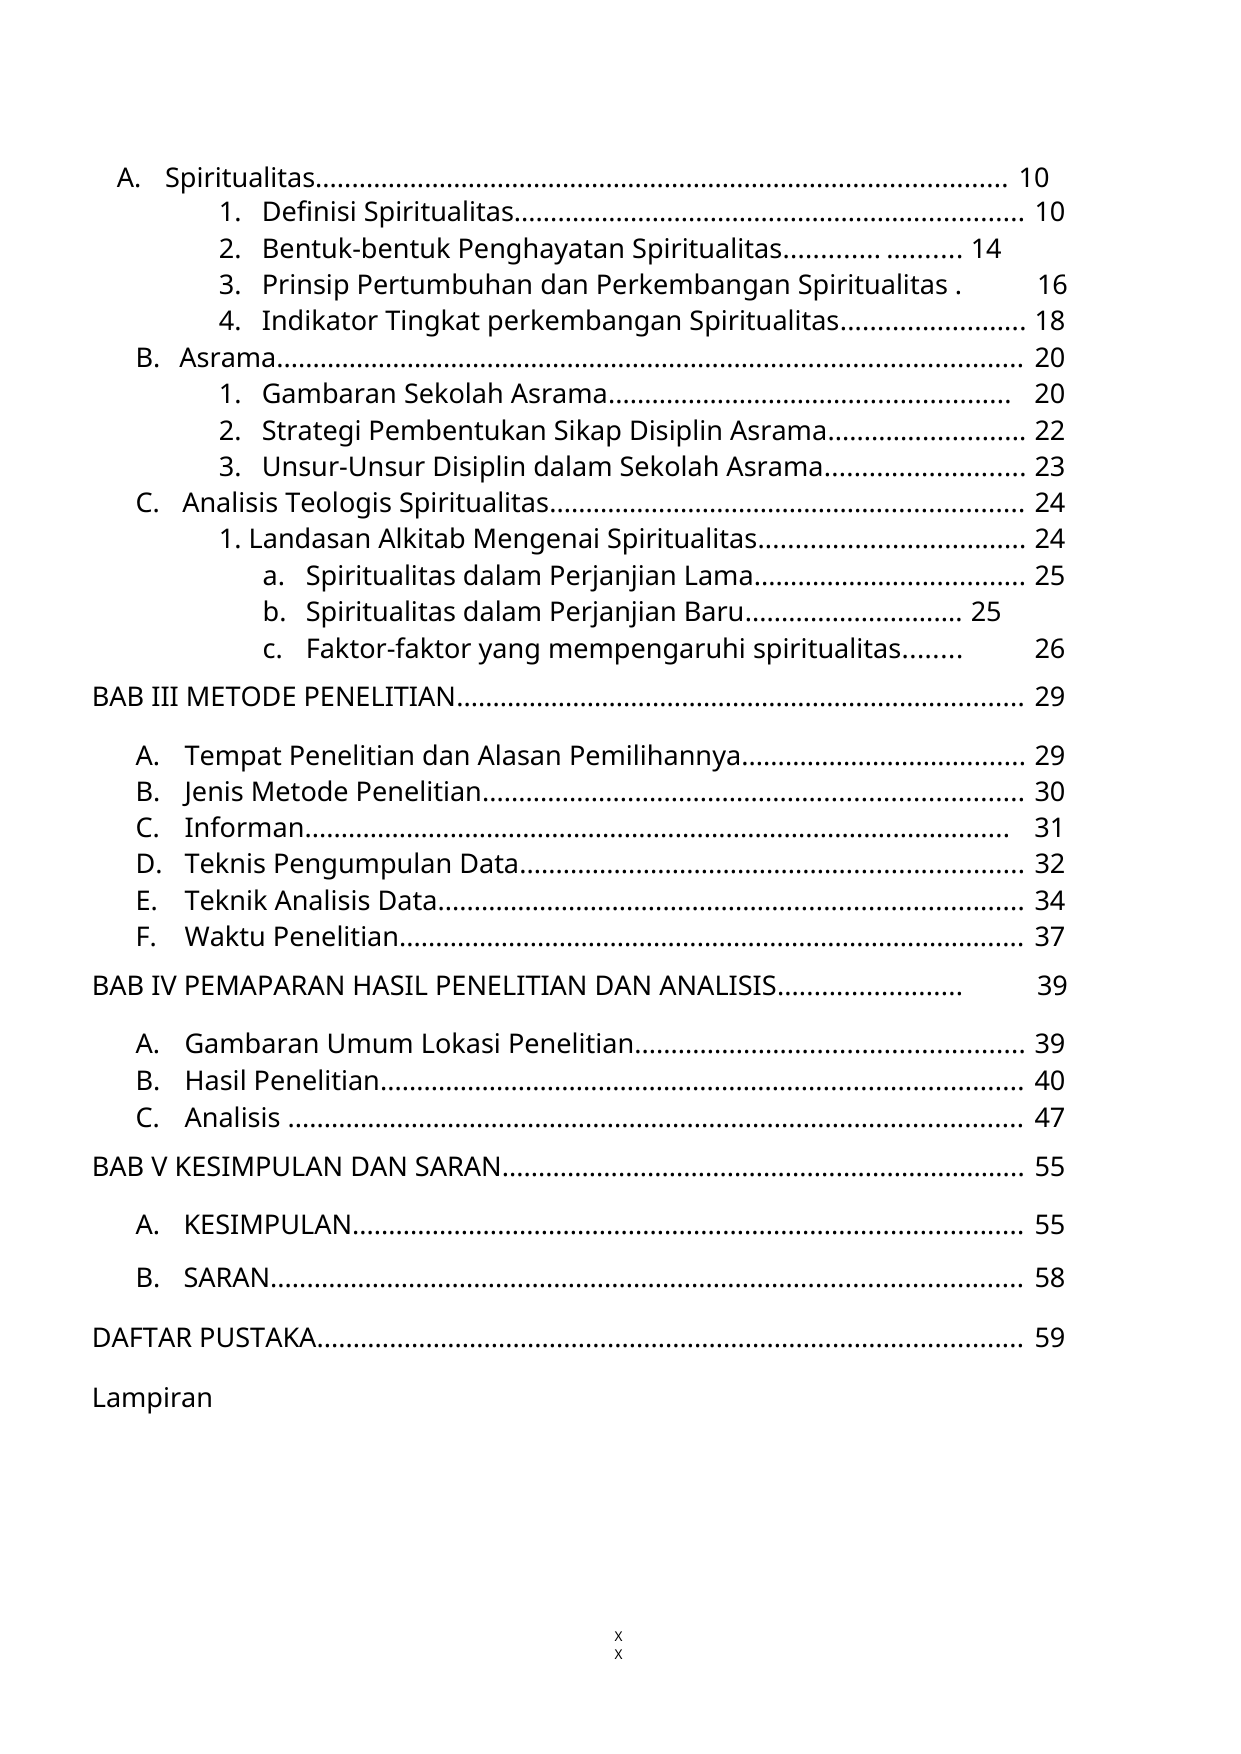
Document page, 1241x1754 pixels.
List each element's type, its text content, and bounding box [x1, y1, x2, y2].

list Teknik Analisis Data 34 [135, 881, 1122, 918]
text 1. Landasan Alkitab Mengenai Spiritualitas 24 [219, 520, 1122, 556]
text BAB IV PEMAPARAN HASIL PENELITIAN DAN ANALISIS 39 [92, 974, 1122, 1001]
list Spiritualitas dalam Perjanjian Baru 25 [262, 593, 1122, 629]
list Spiritualitas dalam Perjanjian Lama 25 [262, 556, 1122, 593]
list Gambaran Sekolah Asrama 20 [219, 374, 1122, 411]
list Hasil Penelitian 40 [135, 1061, 1122, 1098]
list SARAN 58 [135, 1239, 1122, 1299]
list Strategi Pembentukan Sikap Disiplin Asrama 22 [219, 411, 1122, 447]
list Unsur-Unsur Disiplin dalam Sekolah Asrama 23 [219, 447, 1122, 483]
list Teknis Pengumpulan Data 32 [135, 845, 1122, 881]
text BAB V KESIMPULAN DAN SARAN 55 [92, 1155, 1122, 1182]
list Prinsip Pertumbuhan dan Perkembangan Spiritualitas . 16 [219, 265, 1122, 302]
text DAFTAR PUSTAKA 59 [92, 1299, 1122, 1359]
text BAB III METODE PENELITIAN 29 [92, 685, 1122, 712]
list Jenis Metode Penelitian 30 [135, 772, 1122, 808]
list Spiritualitas 10 [117, 166, 1122, 193]
list Informan 31 [135, 808, 1122, 845]
list Bentuk-bentuk Penghayatan Spiritualitas 14 [219, 229, 1122, 265]
list Asrama 20 [135, 338, 1122, 374]
list Indikator Tingkat perkembangan Spiritualitas 18 [219, 302, 1122, 338]
list Faktor-faktor yang mempengaruhi spiritualitas 26 [262, 629, 1122, 665]
list Analisis Teologis Spiritualitas 24 [135, 483, 1122, 520]
list Analisis 47 [135, 1098, 1122, 1135]
list Waktu Penelitian 37 [135, 918, 1122, 954]
list KESIMPULAN 55 [135, 1212, 1122, 1239]
list Definisi Spiritualitas 10 [219, 193, 1122, 229]
text Lampiran [92, 1359, 1122, 1419]
list Gambaran Umum Lokasi Penelitian 39 [135, 1024, 1122, 1061]
list Tempat Penelitian dan Alasan Pemilihannya 29 [135, 736, 1122, 772]
